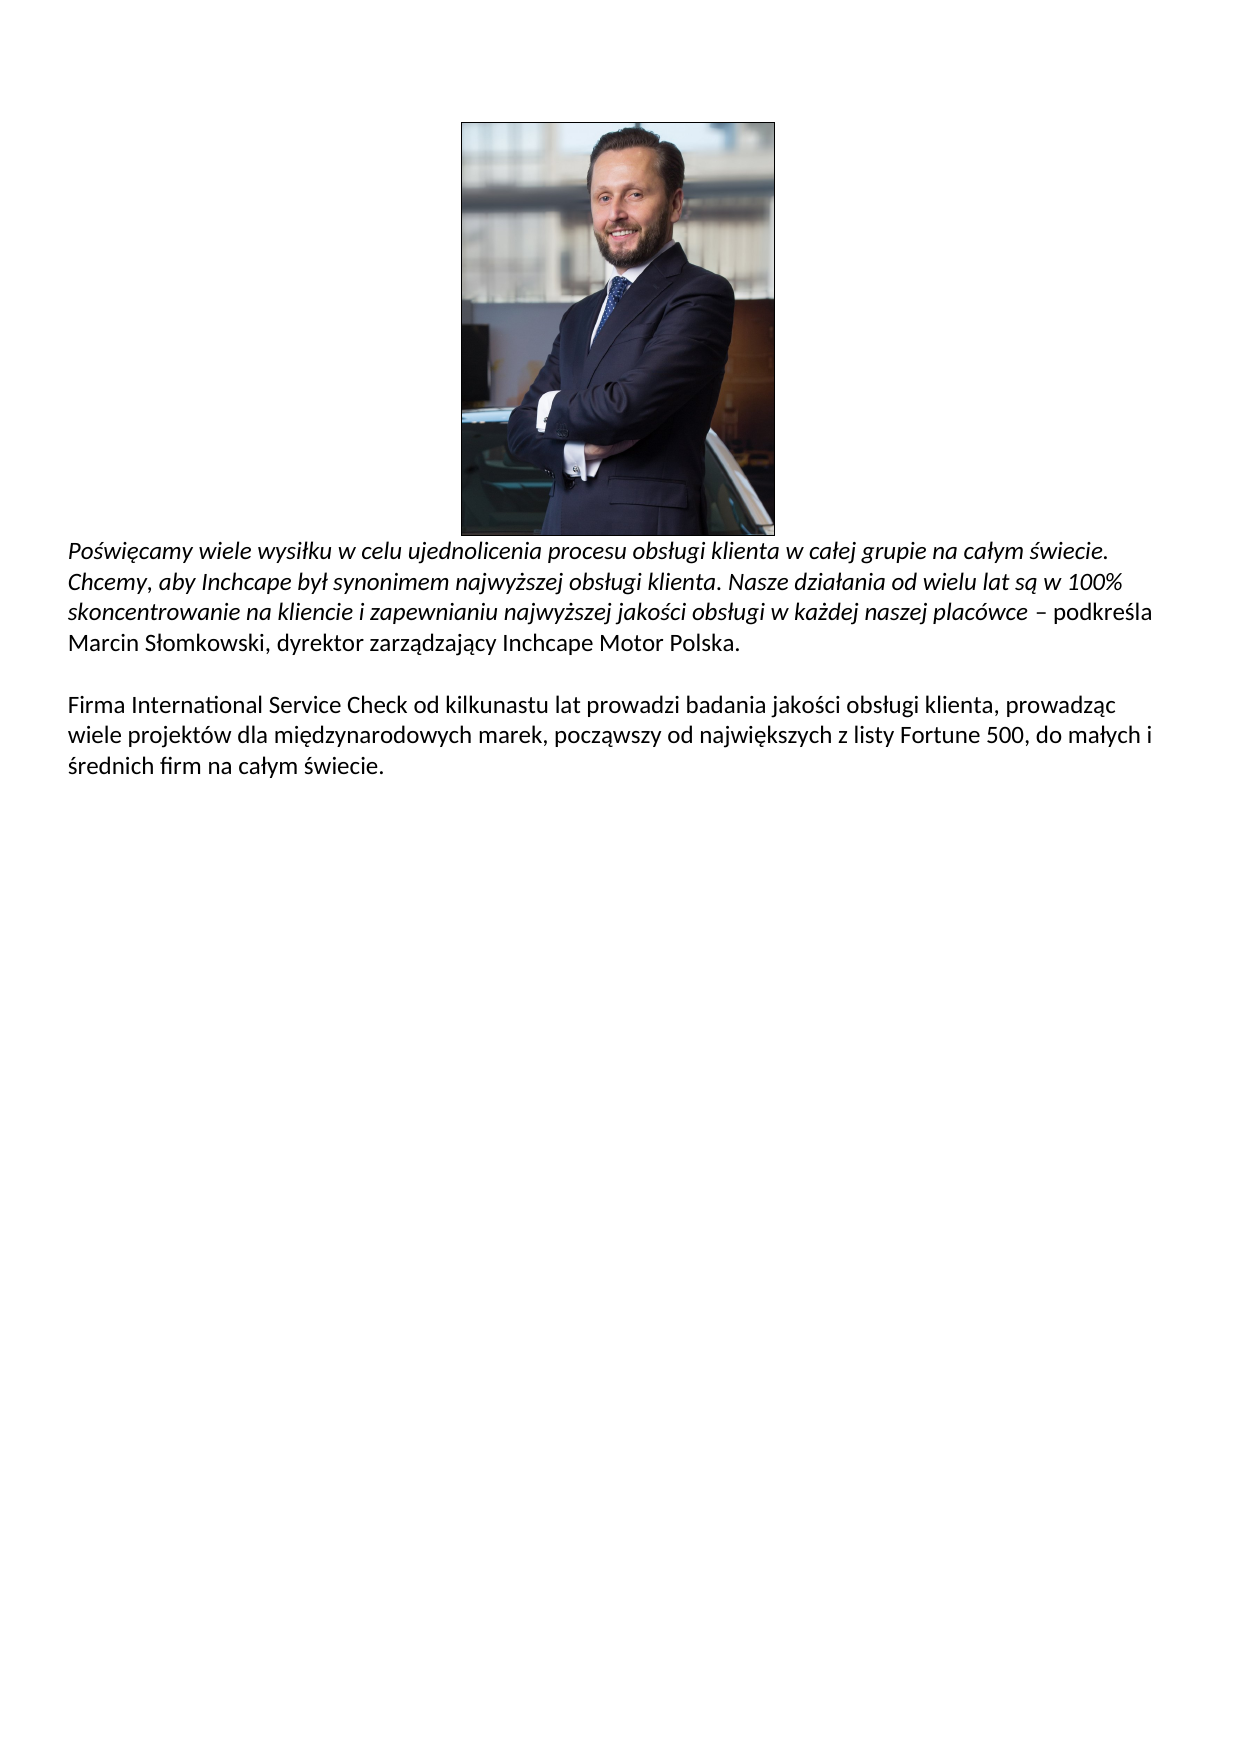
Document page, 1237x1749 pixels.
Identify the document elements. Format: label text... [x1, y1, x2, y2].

text Firma International Service Check od kilkunastu lat prowadzi badania jakości obsługi klienta, prowadząc wiele projektów dla międzynarodowych marek, począwszy od największych z listy Fortune 500, do małych i średnich firm na całym świecie. [68, 689, 1169, 780]
text Poświęcamy wiele wysiłku w celu ujednolicenia procesu obsługi klienta w całej grupie na całym świecie. Chcemy, aby Inchcape był synonimem najwyższej obsługi klienta. Nasze działania od wielu lat są w 100% skoncentrowanie na kliencie i zapewnianiu najwyższej jakości obsługi w każdej naszej placówce – podkreśla Marcin Słomkowski, dyrektor zarządzający Inchcape Motor Polska. [68, 535, 1169, 657]
picture [462, 123, 774, 535]
